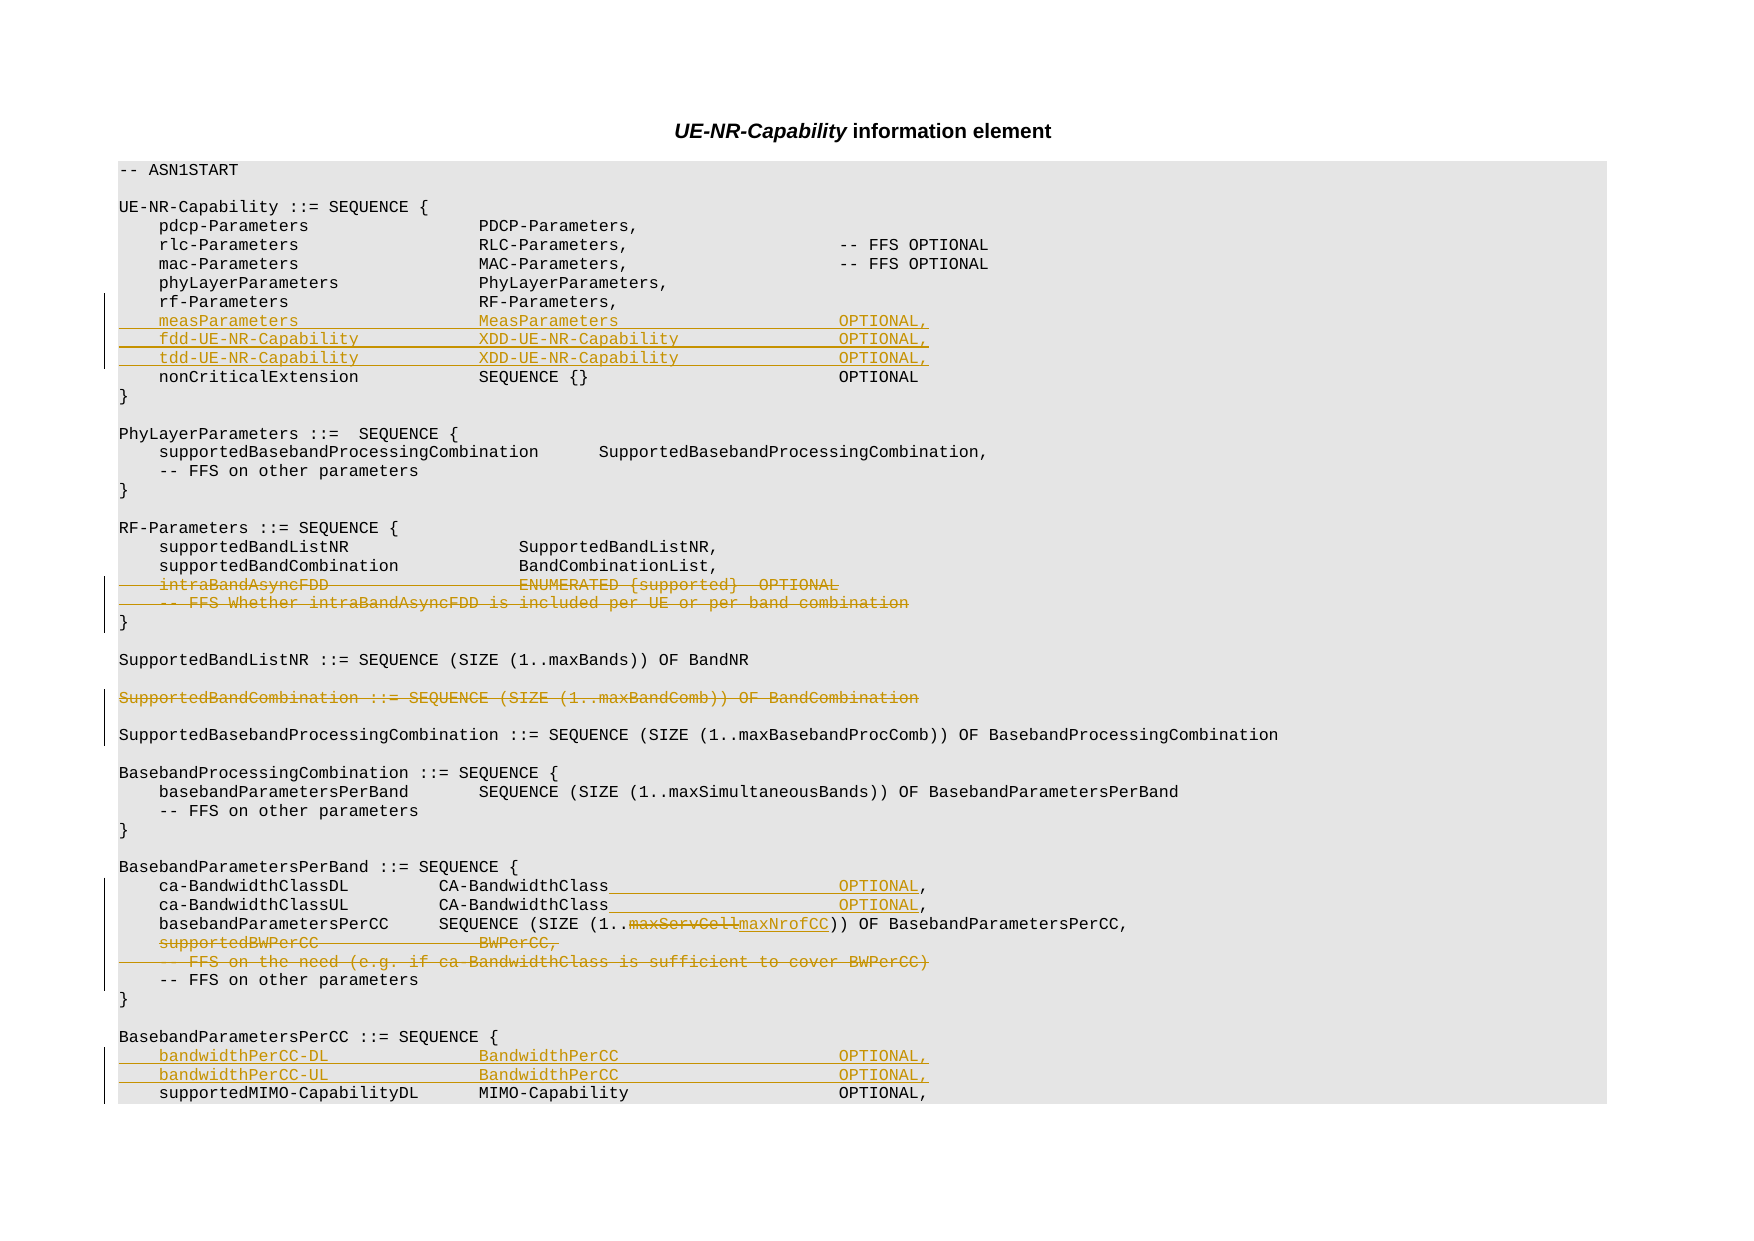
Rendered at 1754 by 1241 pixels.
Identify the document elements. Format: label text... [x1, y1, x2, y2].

text RF-Parameters ::= SEQUENCE { [118, 519, 1607, 538]
text } [118, 614, 1607, 633]
text ca-BandwidthClassUL CA-BandwidthClass, [118, 897, 1607, 915]
text BasebandParametersPerBand ::= SEQUENCE { [118, 859, 1607, 878]
text SupportedBandListNR ::= SEQUENCE (SIZE (1..maxBands)) OF BandNR [118, 651, 1607, 670]
text supportedBasebandProcessingCombination SupportedBasebandProcessingCombination, [118, 444, 1607, 463]
text } [118, 821, 1607, 840]
text rlc-Parameters RLC-Parameters, -- FFS OPTIONAL [118, 237, 1607, 256]
text UE-NR-Capability rmation element [118, 118, 1607, 142]
text rf-Parameters RF-Parameters, [118, 293, 1607, 312]
text basebandParametersPerCC SEQUENCE (SIZE (1..)) OF BasebandParametersPerCC, [118, 915, 1607, 934]
text } [118, 387, 1607, 406]
text phyLayerParameters PhyLayerParameters, [118, 274, 1607, 293]
text basebandParametersPerBand SEQUENCE (SIZE (1..maxSimultaneousBands)) OF BasebandParametersPerBand [118, 783, 1607, 802]
text -- FFS on other parameters [118, 972, 1607, 991]
text supportedBandCombination BandCombinationList, [118, 557, 1607, 576]
text supportedBandListNR SupportedBandListNR, [118, 538, 1607, 557]
text supportedMIMO-CapabilityDL MIMO-Capability OPTIONAL, [118, 1085, 1607, 1104]
text BasebandProcessingCombination ::= SEQUENCE { [118, 764, 1607, 783]
text -- FFS on other parameters [118, 463, 1607, 482]
text PhyLayerParameters ::= SEQUENCE { [118, 425, 1607, 444]
text } [118, 482, 1607, 501]
text ca-BandwidthClassDL CA-BandwidthClass, [118, 878, 1607, 897]
text nonCriticalExtension SEQUENCE {} OPTIONAL [118, 369, 1607, 387]
text UE-NR-Capability ::= SEQUENCE { [118, 199, 1607, 218]
text mac-Parameters MAC-Parameters, -- FFS OPTIONAL [118, 256, 1607, 274]
text BasebandParametersPerCC ::= SEQUENCE { [118, 1028, 1607, 1047]
text pdcp-Parameters PDCP-Parameters, [118, 218, 1607, 237]
text -- FFS on other parameters [118, 802, 1607, 821]
text -- ASN1START [118, 161, 1607, 180]
text } [118, 991, 1607, 1010]
text SupportedBasebandProcessingCombination ::= SEQUENCE (SIZE (1..maxBasebandProcComb)) OF BasebandProcessingCombination [118, 727, 1607, 746]
